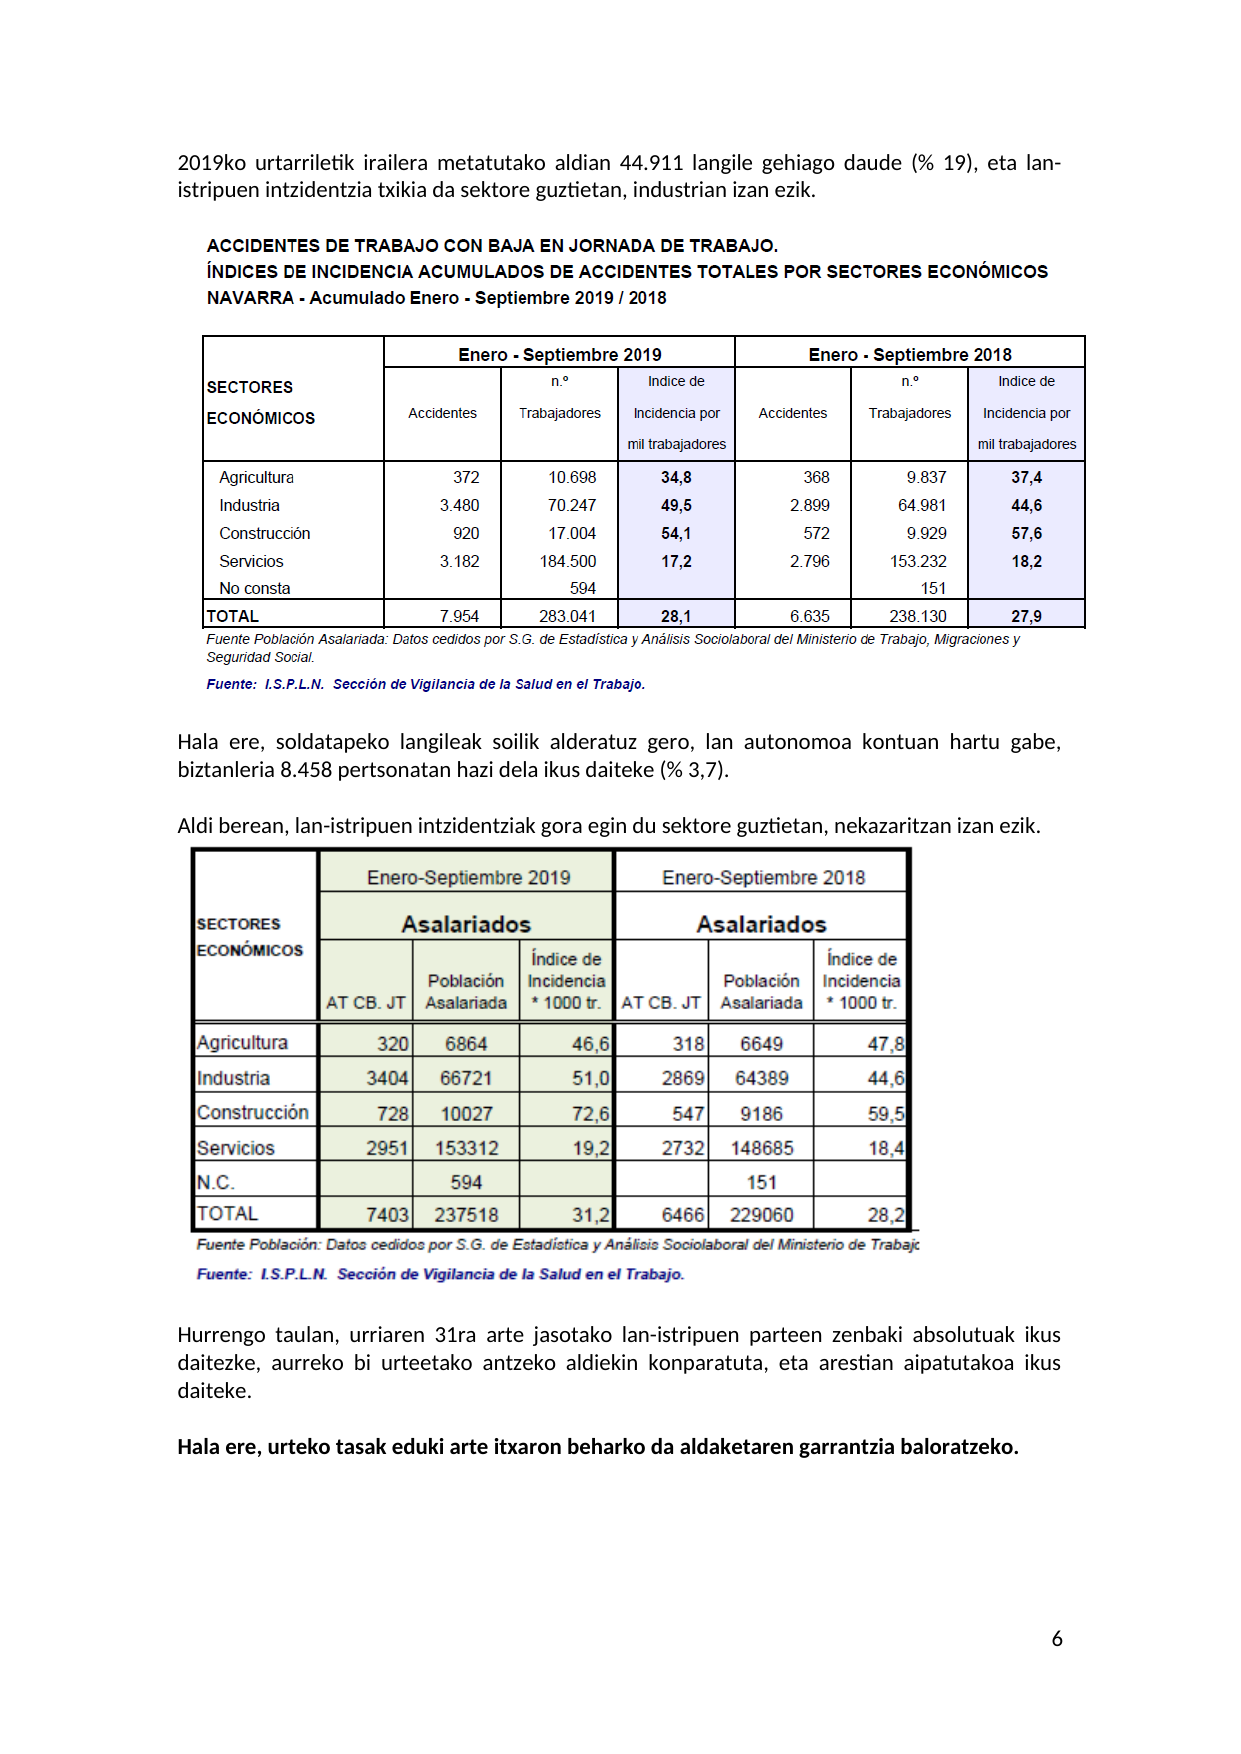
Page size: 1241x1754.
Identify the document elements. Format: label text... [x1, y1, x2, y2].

list Hala ere, soldatapeko langileak soilik alderatuz gero, lan autonomoa kontuan hartu gabe, biztanleria 8.458 pertsonatan hazi dela ikus daiteke (% 3,7). [177, 727, 1063, 783]
list Hala ere, urteko tasak eduki arte itxaron beharko da aldaketaren garrantzia baloratzeko. [177, 1432, 1063, 1460]
picture [177, 231, 1098, 699]
list 2019ko urtarriletik irailera metatutako aldian 44.911 langile gehiago daude (% 19), eta lan-istripuen intzidentzia txikia da sektore guztietan, industrian izan ezik. [177, 148, 1063, 204]
picture [177, 838, 920, 1292]
list Hurrengo taulan, urriaren 31ra arte jasotako lan-istripuen parteen zenbaki absolutuak ikus daitezke, aurreko bi urteetako antzeko aldiekin konparatuta, eta arestian aipatutakoa ikus daiteke. [177, 1320, 1063, 1404]
list Aldi berean, lan-istripuen intzidentziak gora egin du sektore guztietan, nekazaritzan izan ezik. [177, 811, 1063, 839]
